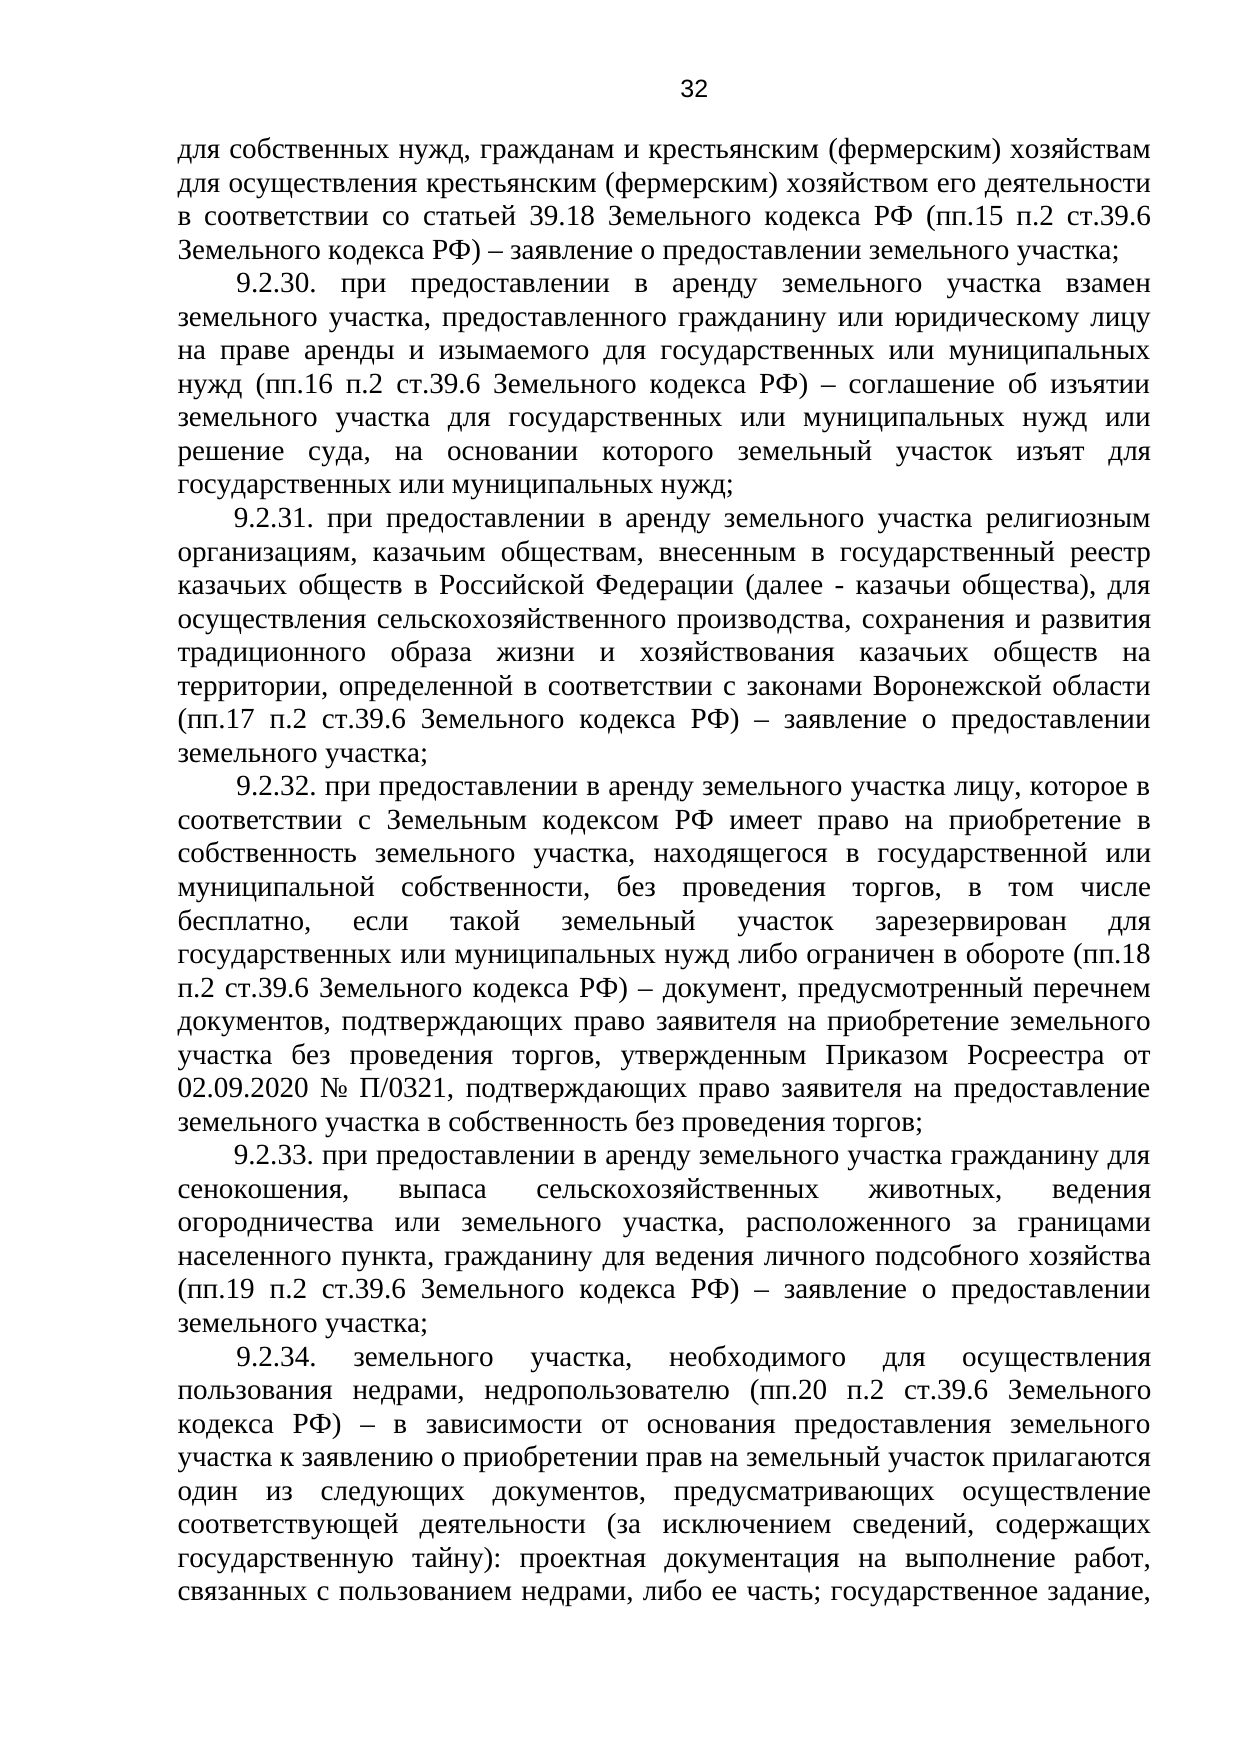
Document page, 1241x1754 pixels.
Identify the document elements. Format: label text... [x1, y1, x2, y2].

text 9.2.32. при предоставлении в аренду земельного участка лицу, которое в соответствии с Земельным кодексом РФ имеет право на приобретение в собственность земельного участка, находящегося в государственной или муниципальной собственности, без проведения торгов, в том числе бесплатно, если такой земельный участок зарезервирован для государственных или муниципальных нужд либо ограничен в обороте (пп.18 п.2 ст.39.6 Земельного кодекса РФ) – документ, предусмотренный перечнем документов, подтверждающих право заявителя на приобретение земельного участка без проведения торгов, утвержденным Приказом Росреестра от 02.09.2020 № П/0321, подтверждающих право заявителя на предоставление земельного участка в собственность без проведения торгов; [177, 768, 1152, 1137]
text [177, 1339, 1152, 1607]
text 9.2.31. при предоставлении в аренду земельного участка религиозным организациям, казачьим обществам, внесенным в государственный реестр казачьих обществ в Российской Федерации (далее - казачьи общества), для осуществления сельскохозяйственного производства, сохранения и развития традиционного образа жизни и хозяйствования казачьих обществ на территории, определенной в соответствии с законами Воронежской области (пп.17 п.2 ст.39.6 Земельного кодекса РФ) – заявление о предоставлении земельного участка; [177, 500, 1152, 768]
text 9.2.33. при предоставлении в аренду земельного участка гражданину для сенокошения, выпаса сельскохозяйственных животных, ведения огородничества или земельного участка, расположенного за границами населенного пункта, гражданину для ведения личного подсобного хозяйства (пп.19 п.2 ст.39.6 Земельного кодекса РФ) – заявление о предоставлении земельного участка; [177, 1137, 1152, 1339]
text 9.2.30. при предоставлении в аренду земельного участка взамен земельного участка, предоставленного гражданину или юридическому лицу на праве аренды и изымаемого для государственных или муниципальных нужд (пп.16 п.2 ст.39.6 Земельного кодекса РФ) – соглашение об изъятии земельного участка для государственных или муниципальных нужд или решение суда, на основании которого земельный участок изъят для государственных или муниципальных нужд; [177, 265, 1152, 500]
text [177, 131, 1152, 265]
